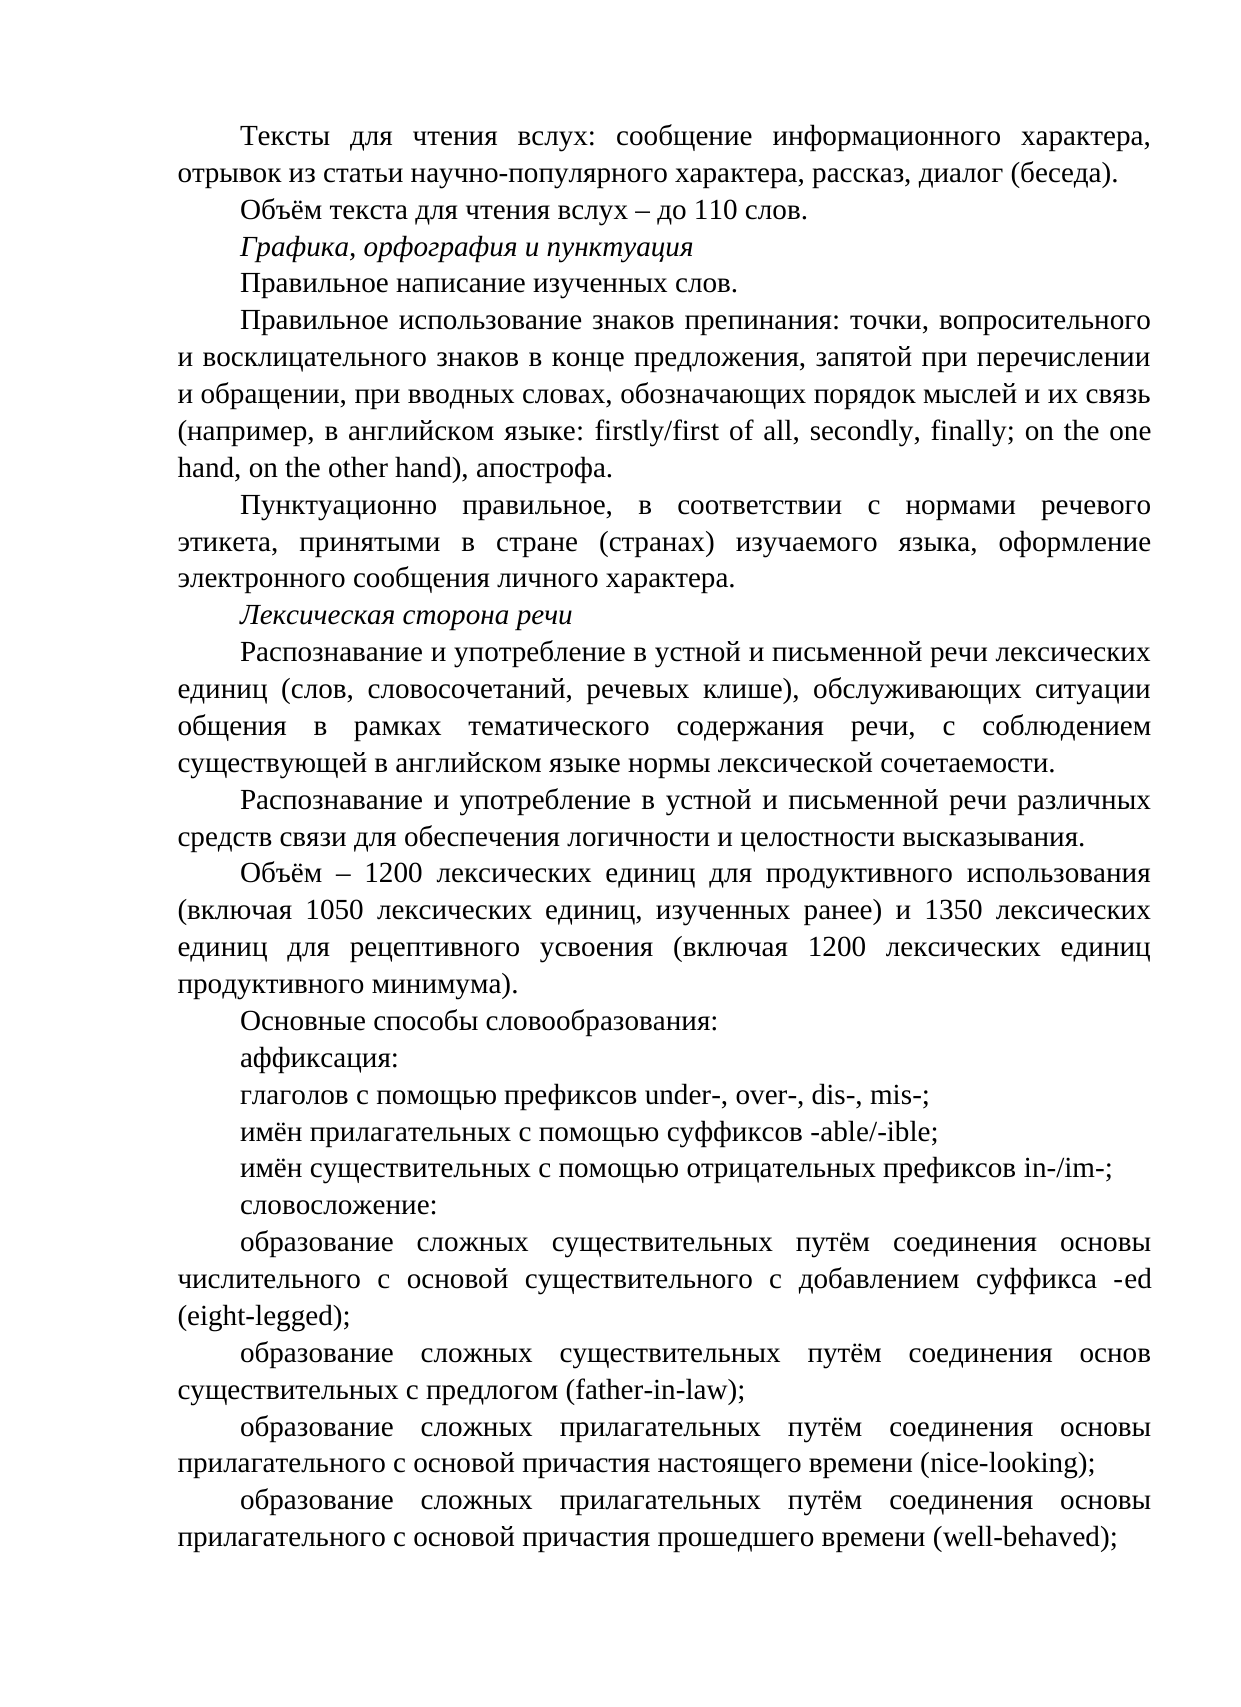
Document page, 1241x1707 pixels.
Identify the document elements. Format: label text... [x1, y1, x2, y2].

text аффиксация: [177, 1040, 1152, 1073]
text словосложение: [177, 1187, 1152, 1221]
text Графика, орфография и пунктуация [177, 229, 1152, 262]
text Распознавание и употребление в устной и письменной речи лексических единиц (слов, словосочетаний, речевых клише), обслуживающих ситуации общения в рамках тематического содержания речи, с соблюдением существующей в английском языке нормы лексической сочетаемости. [177, 634, 1152, 778]
text Объём текста для чтения вслух – до 110 слов. [177, 192, 1152, 225]
text Тексты для чтения вслух: сообщение информационного характера, отрывок из статьи научно-популярного характера, рассказ, диалог (беседа). [177, 118, 1152, 188]
text Правильное использование знаков препинания: точки, вопросительного и восклицательного знаков в конце предложения, запятой при перечислении и обращении, при вводных словах, обозначающих порядок мыслей и их связь (например, в английском языке: firstly/first of all, secondly, finally; on the one hand, on the other hand), апострофа. [177, 302, 1152, 483]
text образование сложных существительных путём соединения основ существительных с предлогом (father-in-law); [177, 1335, 1152, 1405]
text Пунктуационно правильное, в соответствии с нормами речевого этикета, принятыми в стране (странах) изучаемого языка, оформление электронного сообщения личного характера. [177, 487, 1152, 594]
text образование сложных существительных путём соединения основы числительного с основой существительного с добавлением суффикса -ed (eight-legged); [177, 1224, 1152, 1332]
text Распознавание и употребление в устной и письменной речи различных средств связи для обеспечения логичности и целостности высказывания. [177, 782, 1152, 852]
text образование сложных прилагательных путём соединения основы прилагательного с основой причастия прошедшего времени (well-behaved); [177, 1482, 1152, 1553]
text имён прилагательных с помощью суффиксов -able/-ible; [177, 1114, 1152, 1147]
text образование сложных прилагательных путём соединения основы прилагательного с основой причастия настоящего времени (nice-looking); [177, 1409, 1152, 1479]
text имён существительных с помощью отрицательных префиксов in-/im-; [177, 1151, 1152, 1184]
text глаголов с помощью префиксов under-, over-, dis-, mis-; [177, 1077, 1152, 1110]
text Объём – 1200 лексических единиц для продуктивного использования (включая 1050 лексических единиц, изученных ранее) и 1350 лексических единиц для рецептивного усвоения (включая 1200 лексических единиц продуктивного минимума). [177, 856, 1152, 1000]
text Правильное написание изученных слов. [177, 266, 1152, 299]
text Основные способы словообразования: [177, 1003, 1152, 1037]
text Лексическая сторона речи [177, 597, 1152, 631]
